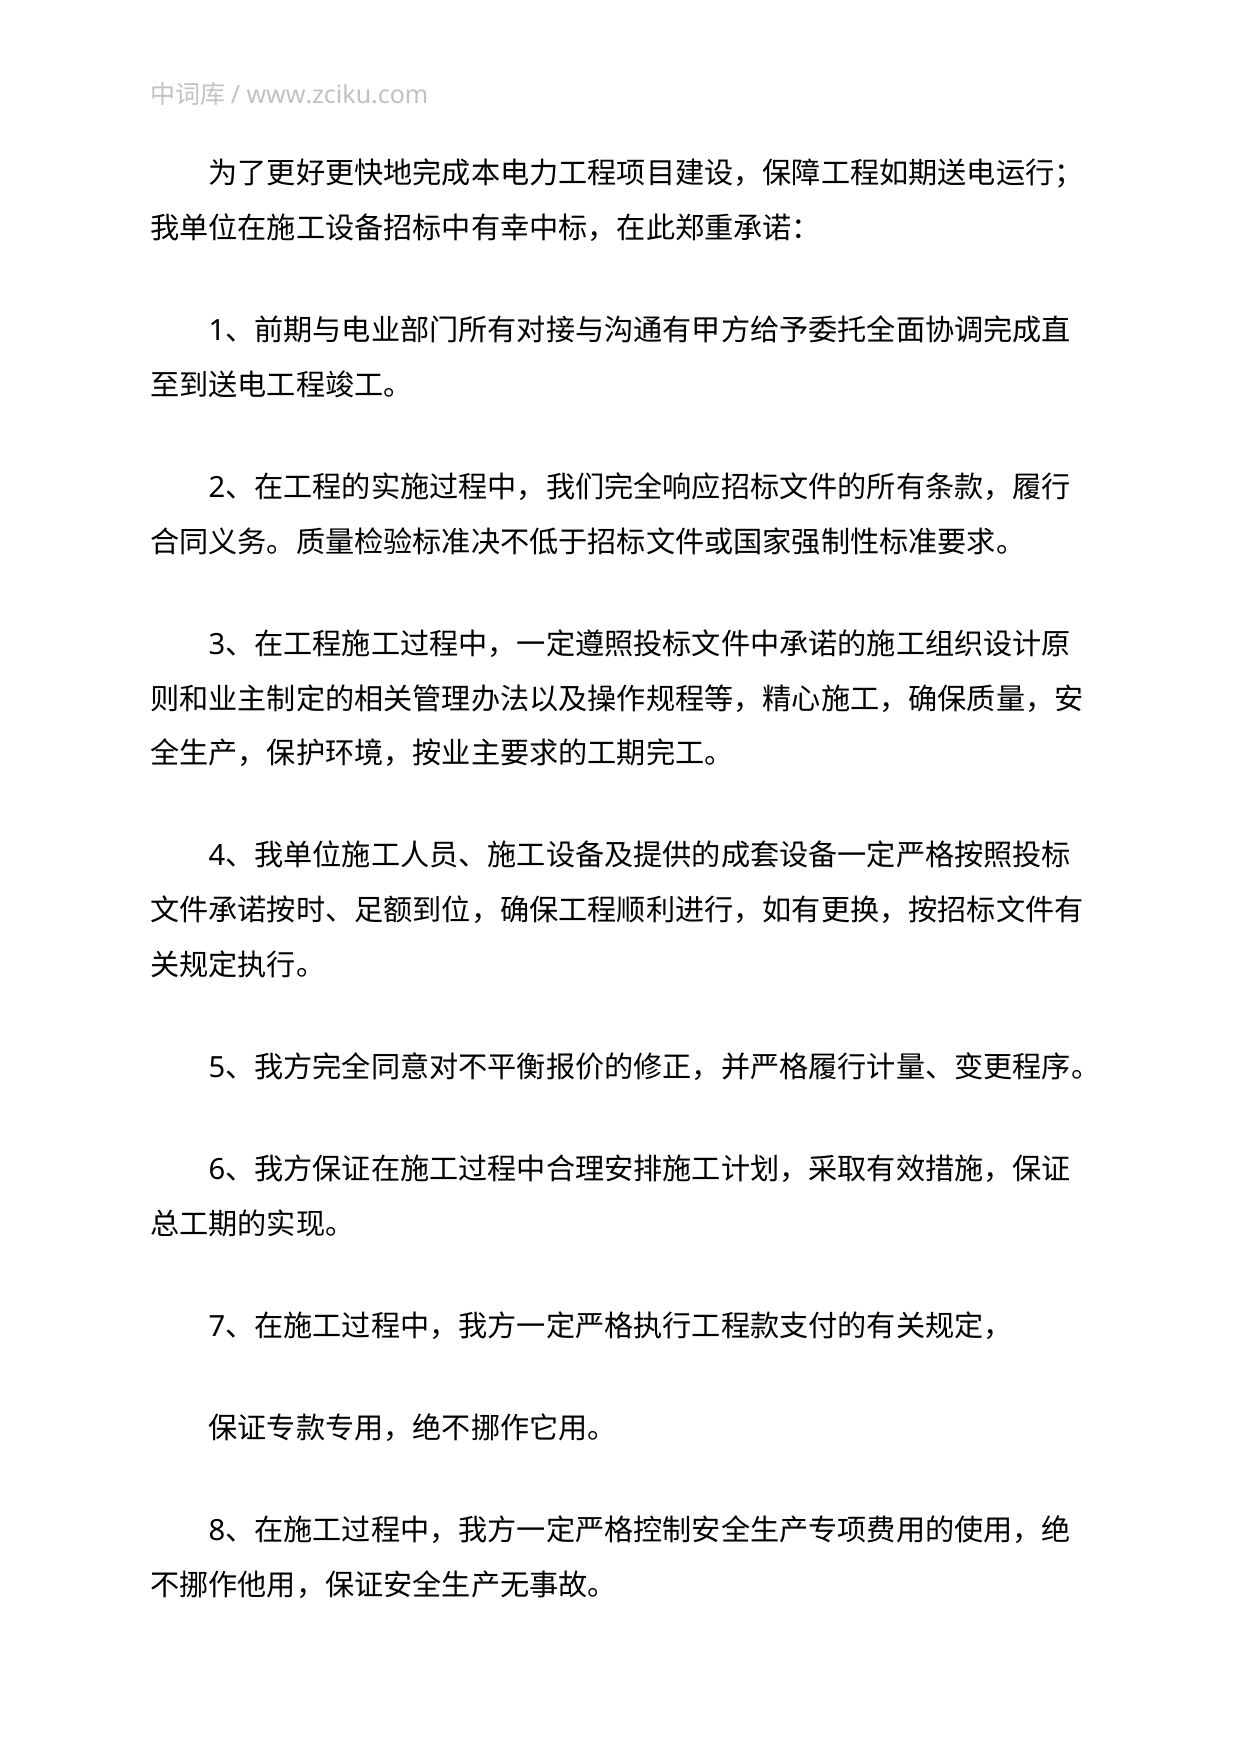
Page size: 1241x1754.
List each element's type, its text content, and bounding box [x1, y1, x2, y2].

text 7、在施工过程中，我方一定严格执行工程款支付的有关规定， [150, 1302, 1090, 1345]
text 1、前期与电业部门所有对接与沟通有甲方给予委托全面协调完成直至到送电工程竣工。 [150, 307, 1090, 404]
text 6、我方保证在施工过程中合理安排施工计划，采取有效措施，保证总工期的实现。 [150, 1146, 1090, 1243]
text 2、在工程的实施过程中，我们完全响应招标文件的所有条款，履行合同义务。质量检验标准决不低于招标文件或国家强制性标准要求。 [150, 463, 1090, 561]
text 8、在施工过程中，我方一定严格控制安全生产专项费用的使用，绝不挪作他用，保证安全生产无事故。 [150, 1506, 1090, 1603]
text 4、我单位施工人员、施工设备及提供的成套设备一定严格按照投标文件承诺按时、足额到位，确保工程顺利进行，如有更换，按招标文件有关规定执行。 [150, 832, 1090, 984]
text 5、我方完全同意对不平衡报价的修正，并严格履行计量、变更程序。 [150, 1043, 1090, 1086]
text 保证专款专用，绝不挪作它用。 [150, 1404, 1090, 1447]
text 为了更好更快地完成本电力工程项目建设，保障工程如期送电运行；我单位在施工设备招标中有幸中标，在此郑重承诺： [150, 150, 1090, 247]
text 3、在工程施工过程中，一定遵照投标文件中承诺的施工组织设计原则和业主制定的相关管理办法以及操作规程等，精心施工，确保质量，安全生产，保护环境，按业主要求的工期完工。 [150, 620, 1090, 772]
